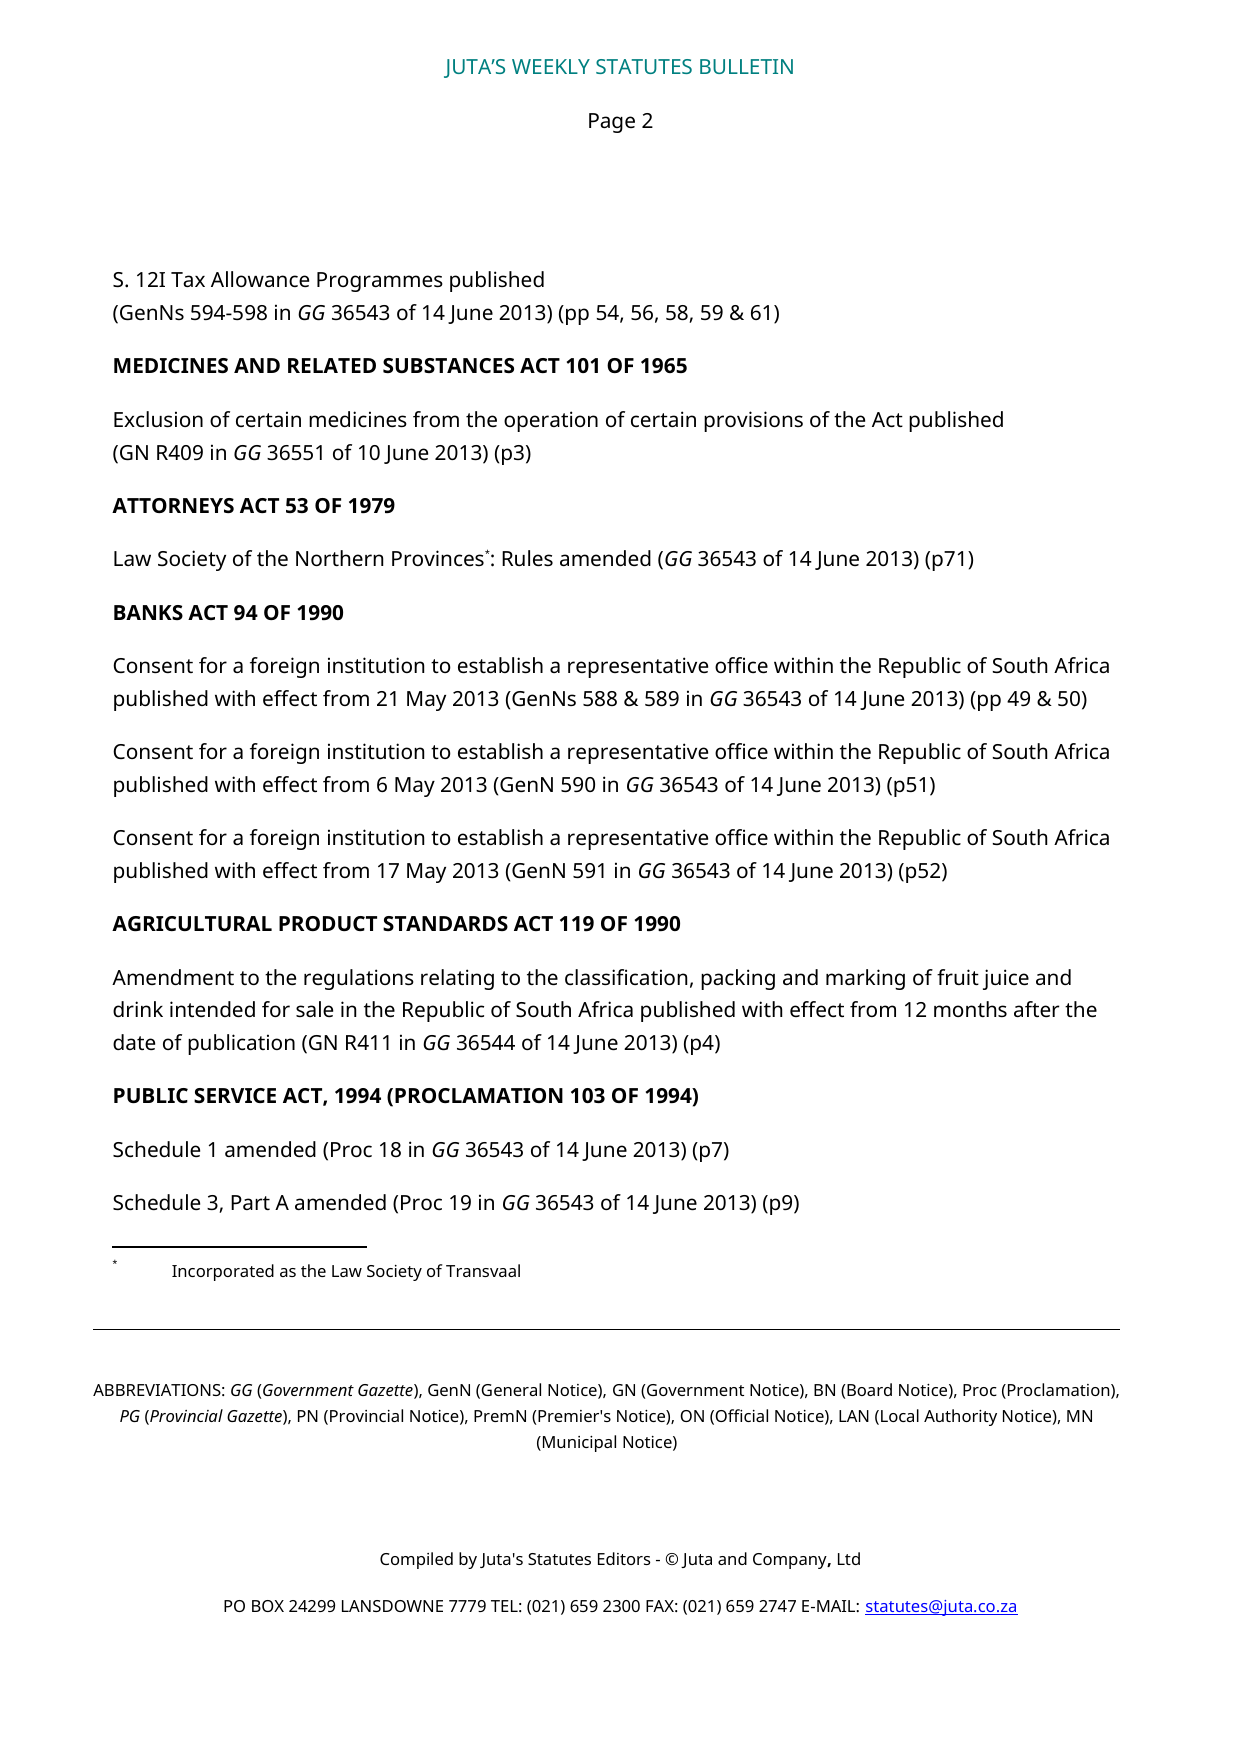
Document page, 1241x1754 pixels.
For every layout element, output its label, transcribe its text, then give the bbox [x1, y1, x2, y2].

text Law Society of the Northern Provinces: Rules amended (GG 36543 of 14 June 2013) (p71) [112, 544, 1128, 573]
text Consent for a foreign institution to establish a representative office within the Republic of South Africa published with effect from 17 May 2013 (GenN 591 in GG 36543 of 14 June 2013) (p52) [112, 823, 1128, 884]
text Amendment to the regulations relating to the classification, packing and marking of fruit juice and drink intended for sale in the Republic of South Africa published with effect from 12 months after the date of publication (GN R411 in GG 36544 of 14 June 2013) (p4) [112, 963, 1128, 1057]
text Consent for a foreign institution to establish a representative office within the Republic of South Africa published with effect from 21 May 2013 (GenNs 588 & 589 in GG 36543 of 14 June 2013) (pp 49 & 50) [112, 651, 1128, 712]
text AGRICULTURAL PRODUCT STANDARDS ACT 119 OF 1990 [112, 909, 1128, 938]
text ATTORNEYS ACT 53 OF 1979 [112, 491, 1128, 519]
text Consent for a foreign institution to establish a representative office within the Republic of South Africa published with effect from 6 May 2013 (GenN 590 in GG 36543 of 14 June 2013) (p51) [112, 737, 1128, 798]
text S. 12I Tax Allowance Programmes published (GenNs 594-598 in GG 36543 of 14 June 2013) (pp 54, 56, 58, 59 & 61) [112, 266, 1128, 327]
text Schedule 1 amended (Proc 18 in GG 36543 of 14 June 2013) (p7) [112, 1135, 1128, 1163]
text MEDICINES AND RELATED SUBSTANCES ACT 101 OF 1965 [112, 352, 1128, 380]
text BANKS ACT 94 OF 1990 [112, 598, 1128, 626]
text Exclusion of certain medicines from the operation of certain provisions of the Act published (GN R409 in GG 36551 of 10 June 2013) (p3) [112, 405, 1128, 466]
text Schedule 3, Part A amended (Proc 19 in GG 36543 of 14 June 2013) (p9) [112, 1188, 1128, 1217]
text PUBLIC SERVICE ACT, 1994 (PROCLAMATION 103 OF 1994) [112, 1082, 1128, 1110]
